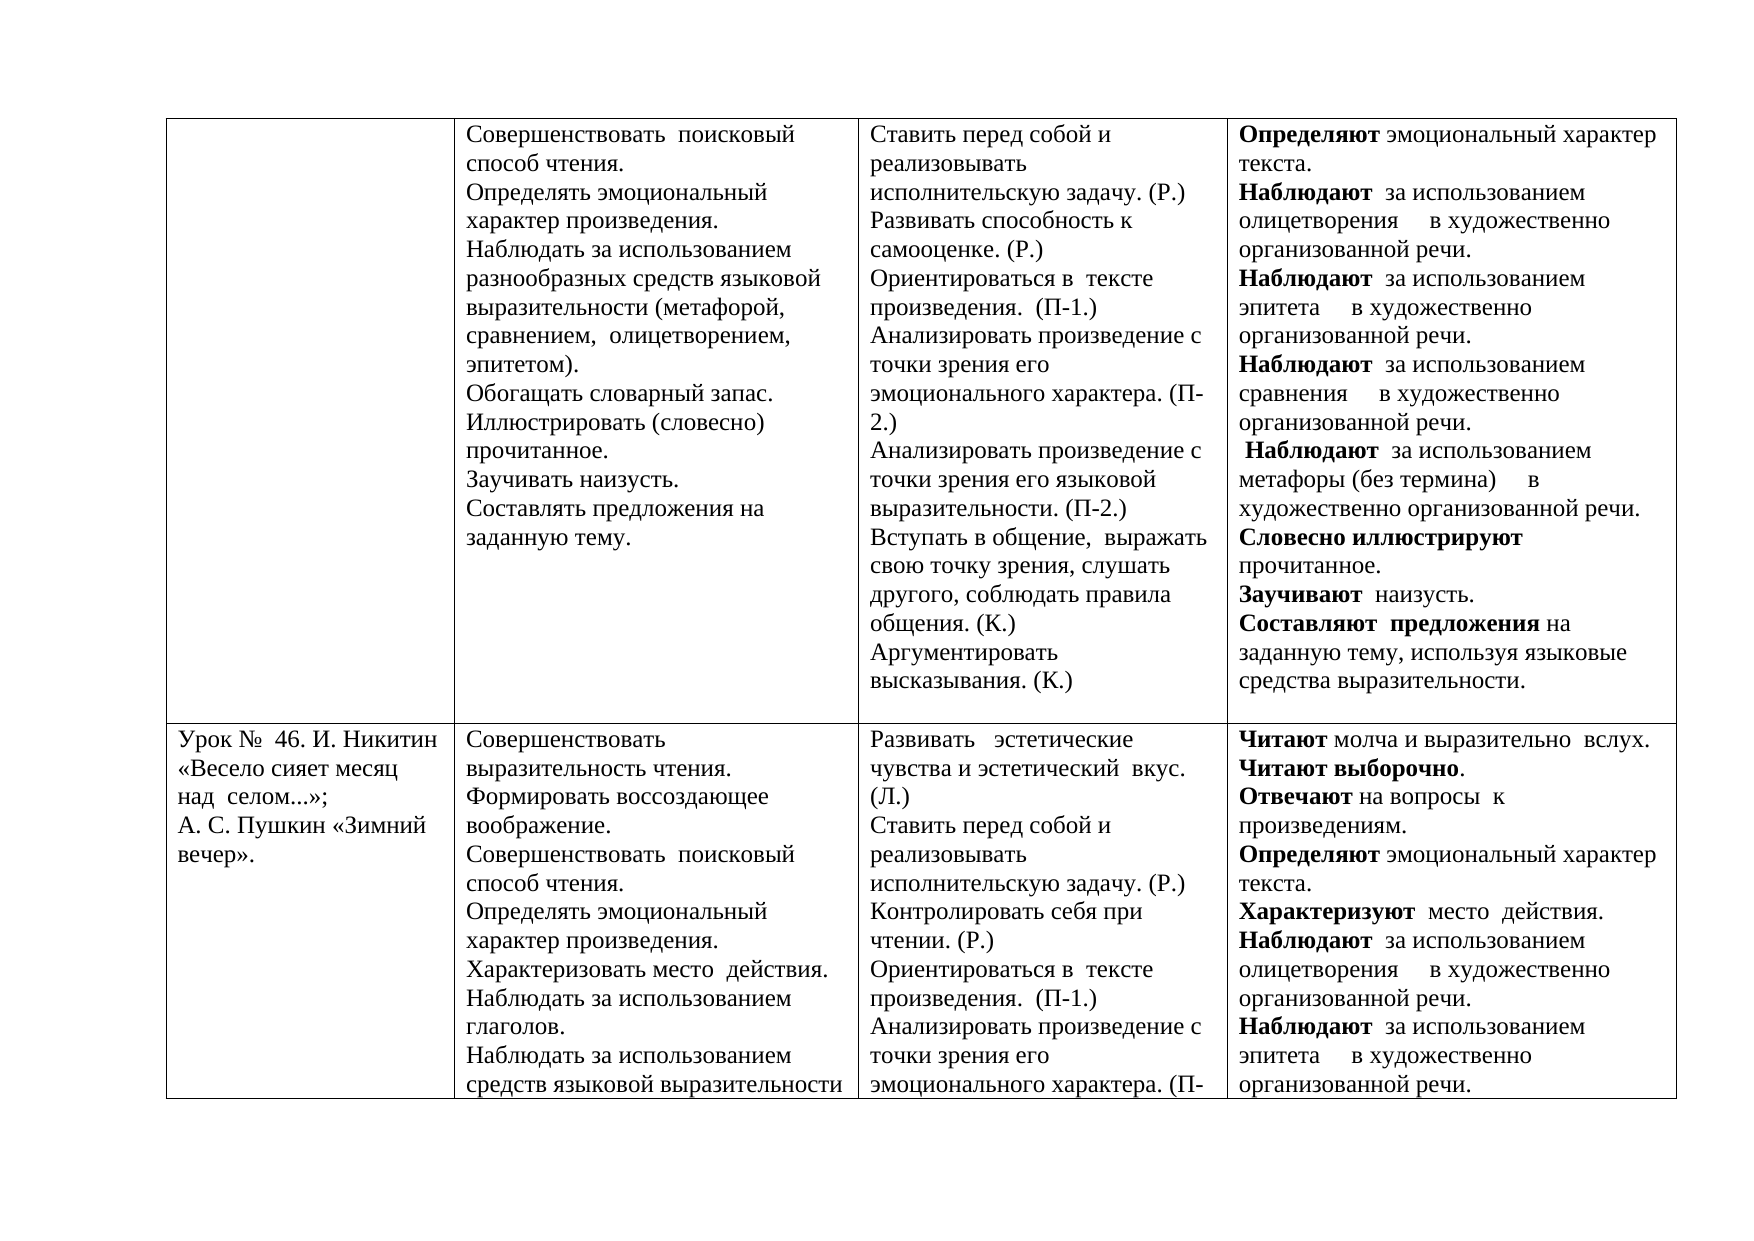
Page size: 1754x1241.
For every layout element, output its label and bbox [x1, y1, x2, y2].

table_cell [167, 724, 454, 1098]
table_cell [859, 724, 1227, 1098]
table_cell [455, 119, 858, 723]
table_cell [1228, 724, 1676, 1098]
table_cell [859, 119, 1227, 723]
table_cell [455, 724, 858, 1098]
table_cell [167, 119, 454, 723]
table_cell [1228, 119, 1676, 723]
